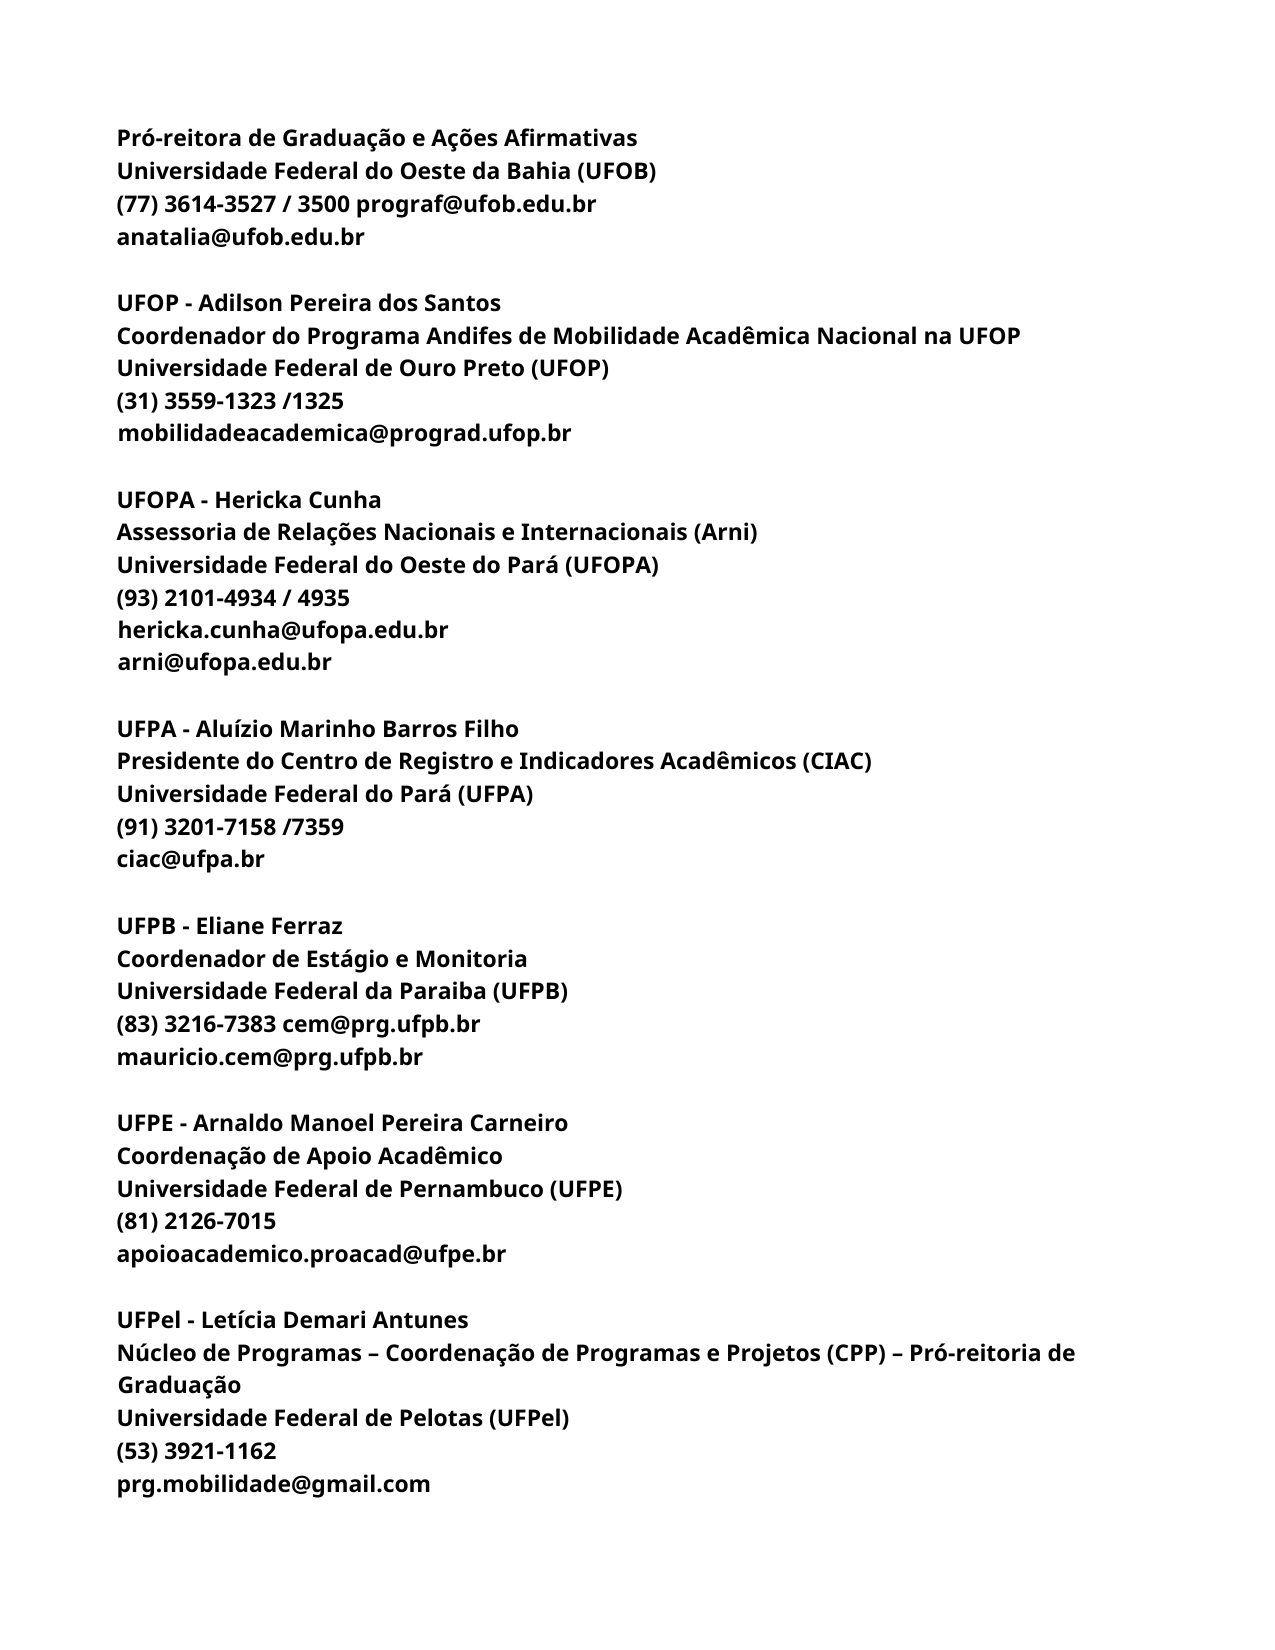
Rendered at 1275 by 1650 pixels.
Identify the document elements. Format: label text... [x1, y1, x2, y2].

text Núcleo de Programas – Coordenação de Programas e Projetos (CPP) – Pró-reitoria de Graduação [116, 1337, 1157, 1401]
text ciac@ufpa.br [116, 843, 1157, 875]
text (91) 3201-7158 /7359 [116, 811, 1157, 842]
text Universidade Federal de Pelotas (UFPel) [116, 1402, 1157, 1433]
text Assessoria de Relações Nacionais e Internacionais (Arni) [116, 516, 1157, 548]
text (31) 3559-1323 /1325 mobilidadeacademica@prograd.ufop.br [116, 385, 803, 448]
text UFPB - Eliane Ferraz [116, 910, 1157, 941]
text Coordenação de Apoio Acadêmico [116, 1140, 1157, 1171]
text (83) 3216-7383 cem@prg.ufpb.br [116, 1008, 487, 1039]
text UFOPA - Hericka Cunha [116, 484, 1157, 515]
text Universidade Federal do Oeste da Bahia (UFOB) [116, 155, 1157, 186]
text (93) 2101-4934 / 4935 hericka.cunha@ufopa.edu.br arni@ufopa.edu.br [116, 582, 660, 677]
text (81) 2126-7015 [116, 1205, 1157, 1237]
text apoioacademico.proacad@ufpe.br [116, 1238, 1157, 1269]
text UFPel - Letícia Demari Antunes [116, 1304, 1157, 1336]
text Universidade Federal do Oeste do Pará (UFOPA) [116, 549, 1157, 580]
text Universidade Federal da Paraiba (UFPB) [116, 975, 1157, 1007]
text UFPE - Arnaldo Manoel Pereira Carneiro [116, 1107, 1157, 1138]
text UFPA - Aluízio Marinho Barros Filho [116, 713, 1157, 744]
text Universidade Federal de Pernambuco (UFPE) [116, 1173, 1157, 1204]
text Universidade Federal do Pará (UFPA) [116, 778, 1157, 809]
text prg.mobilidade@gmail.com [116, 1467, 1157, 1499]
text Pró-reitora de Graduação e Ações Afirmativas [116, 122, 1157, 153]
text Presidente do Centro de Registro e Indicadores Acadêmicos (CIAC) [116, 745, 1157, 777]
text (53) 3921-1162 [116, 1435, 1157, 1466]
text anatalia@ufob.edu.br [116, 220, 1157, 252]
text mauricio.cem@prg.ufpb.br [116, 1041, 1157, 1072]
text Universidade Federal de Ouro Preto (UFOP) [116, 352, 1157, 383]
text UFOP - Adilson Pereira dos Santos [116, 287, 1157, 318]
text Coordenador do Programa Andifes de Mobilidade Acadêmica Nacional na UFOP [116, 319, 1157, 351]
text (77) 3614-3527 / 3500 prograf@ufob.edu.br [116, 188, 599, 219]
text Coordenador de Estágio e Monitoria [116, 943, 1157, 974]
